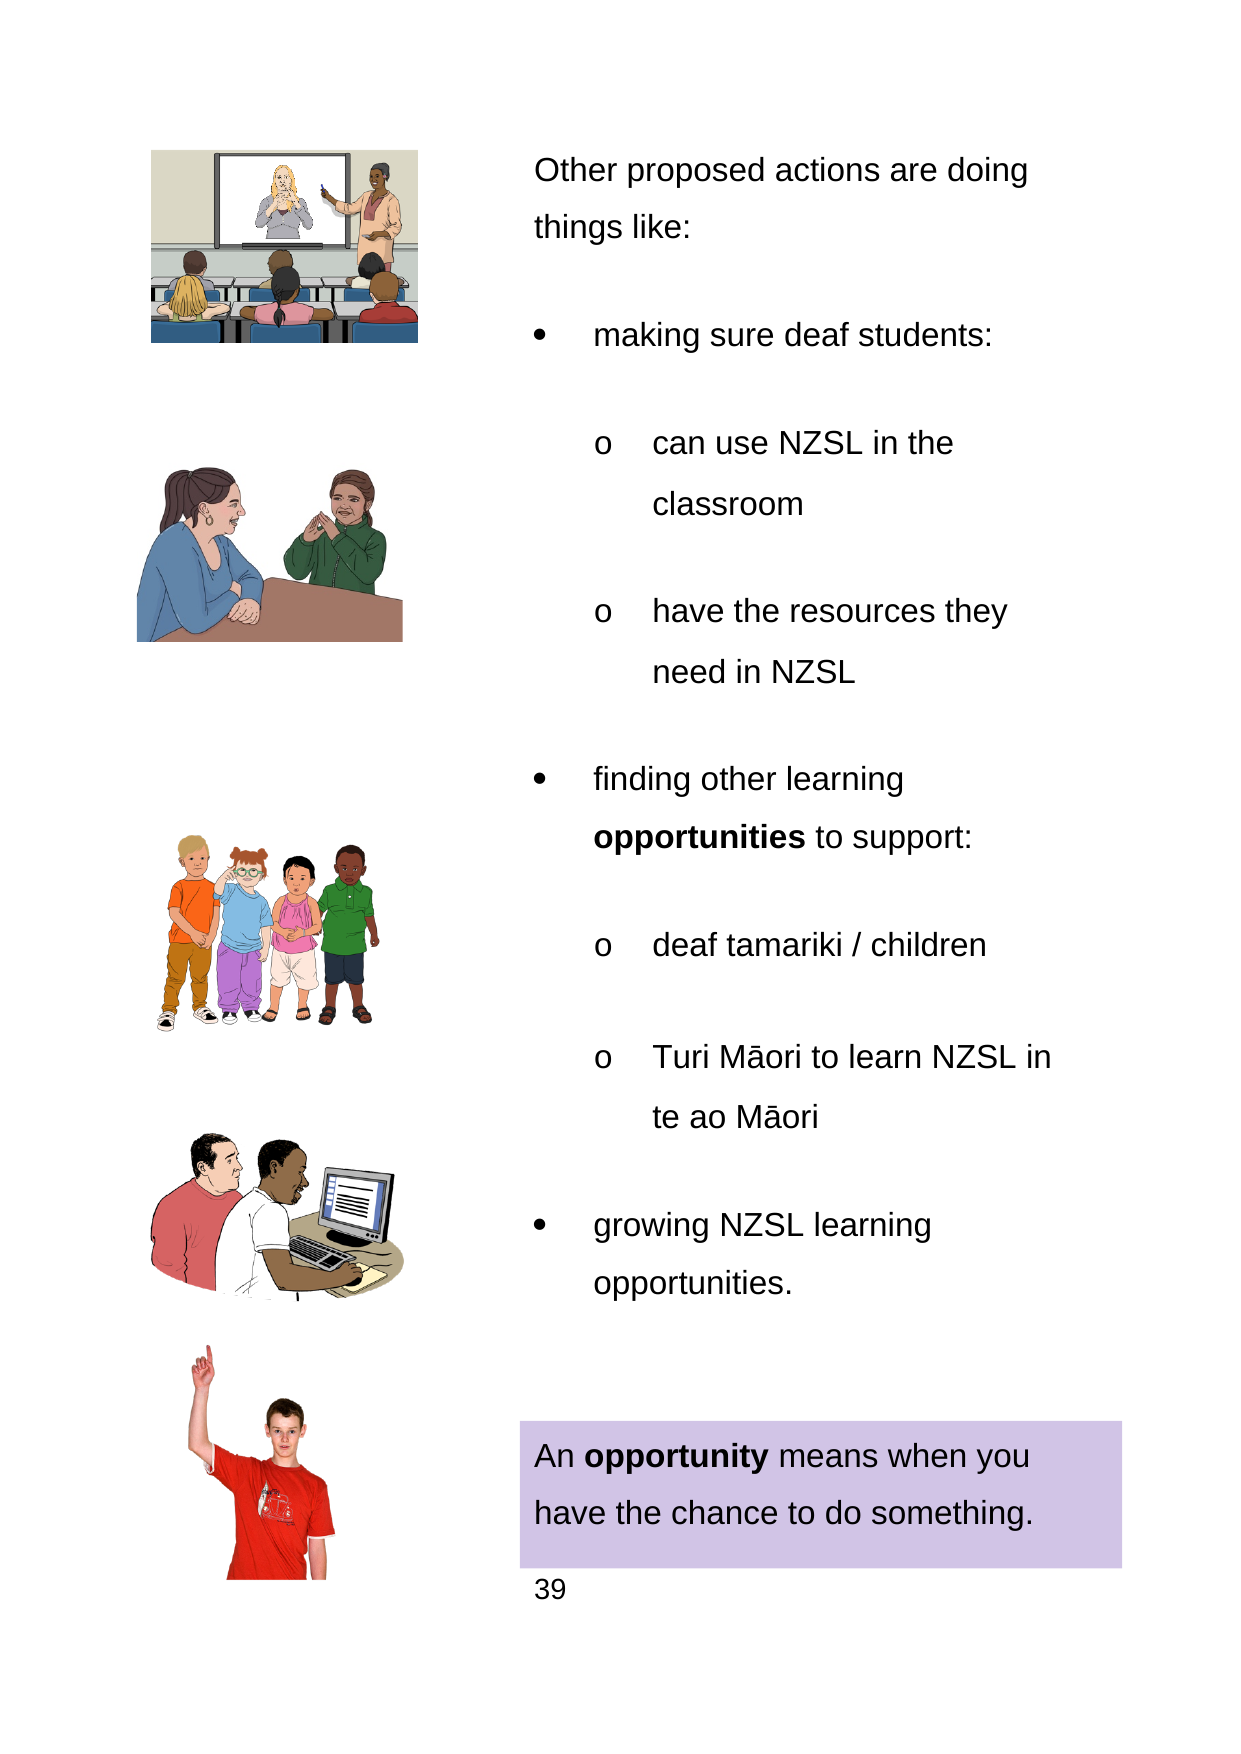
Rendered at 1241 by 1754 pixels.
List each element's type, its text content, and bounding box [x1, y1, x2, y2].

list deaf tamariki / children [593, 925, 1090, 966]
picture [142, 1123, 409, 1304]
list can use NZSL in the classroom [593, 423, 1090, 522]
list have the resources they need in NZSL [593, 591, 1090, 690]
list growing NZSL learning opportunities. [534, 1205, 1090, 1301]
picture [143, 1344, 380, 1581]
picture [151, 799, 388, 1036]
picture [136, 441, 403, 642]
list finding other learning opportunities to support: [534, 759, 1090, 856]
text An opportunity means when you have the chance to do something. [534, 1436, 1090, 1532]
list Turi Māori to learn NZSL in te ao Māori [593, 1037, 1090, 1136]
picture [151, 149, 418, 343]
list making sure deaf students: [534, 315, 1090, 354]
text Other proposed actions are doing things like: [534, 150, 1090, 246]
